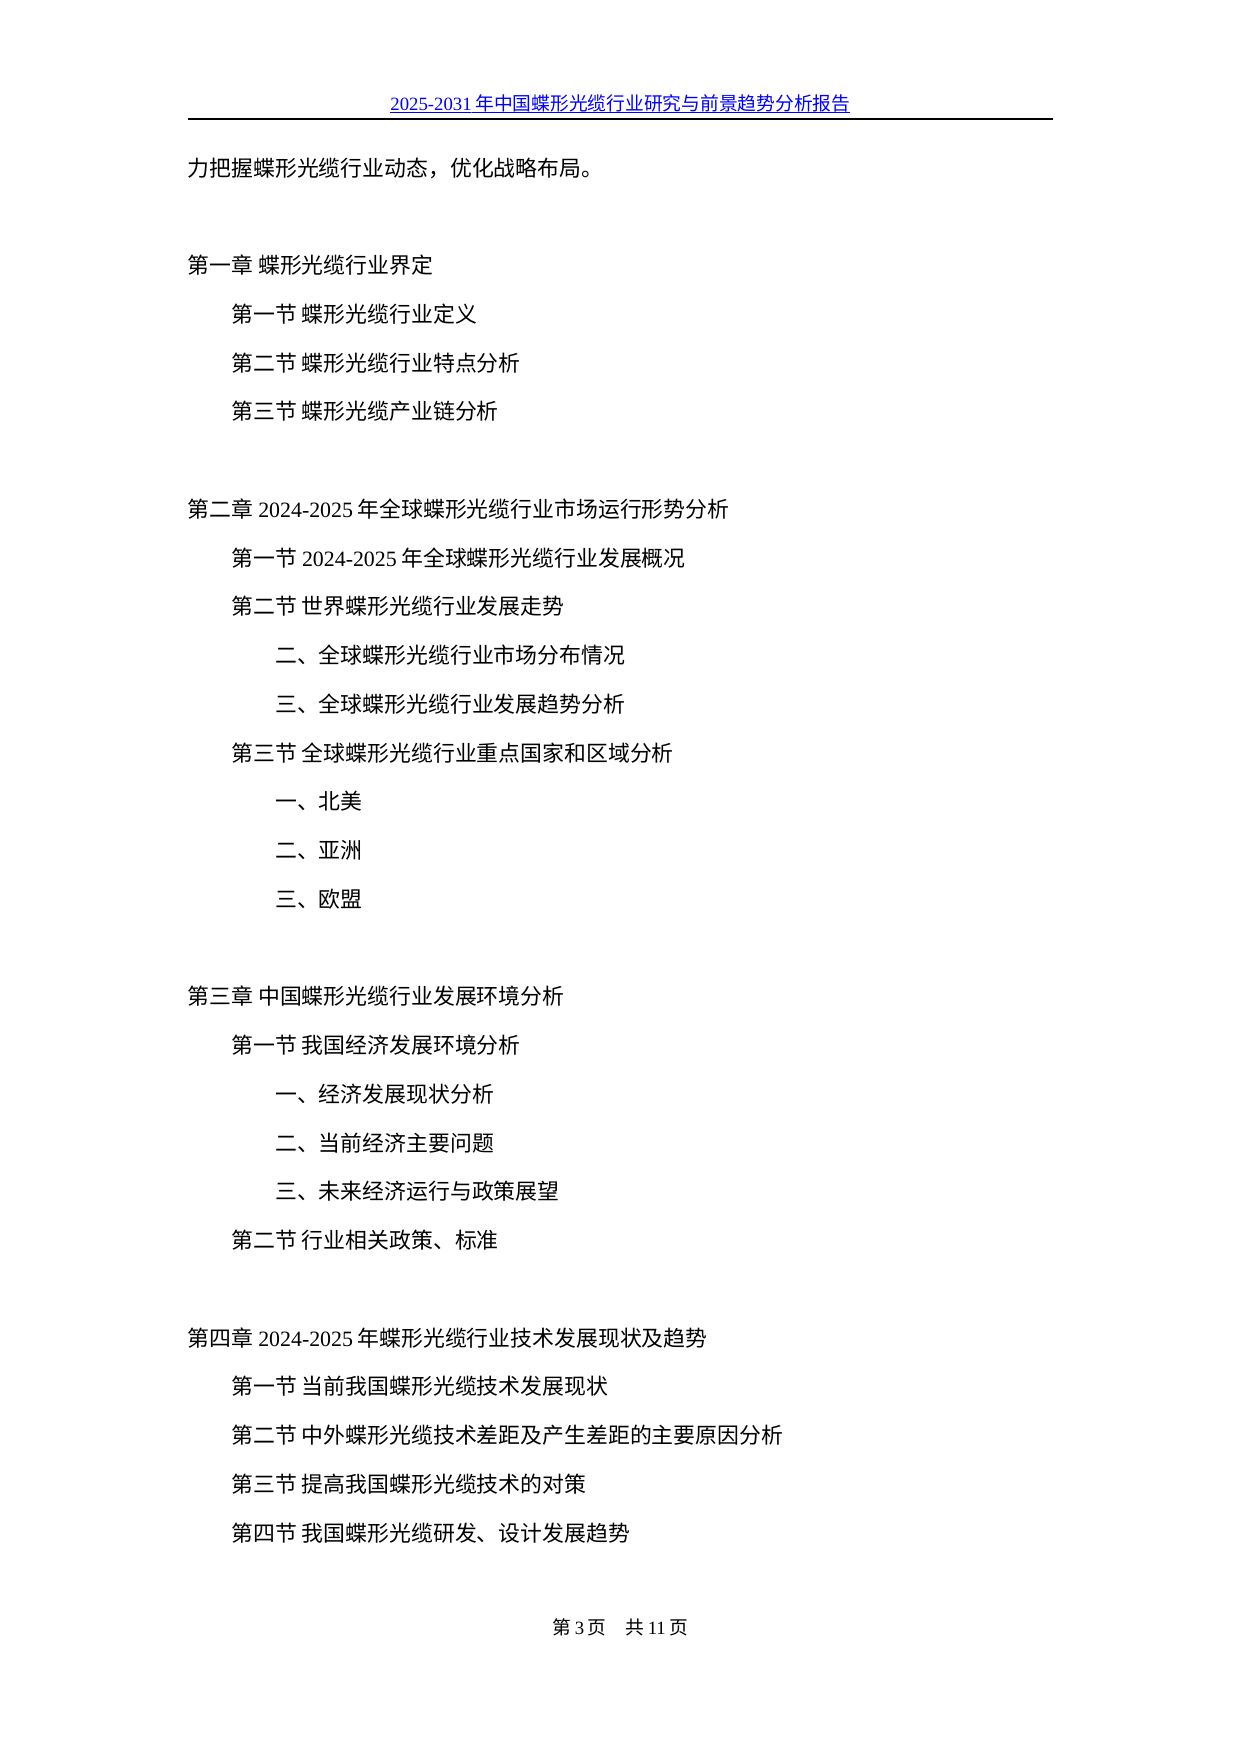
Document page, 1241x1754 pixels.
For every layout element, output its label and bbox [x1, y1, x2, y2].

text [187, 150, 1053, 1548]
